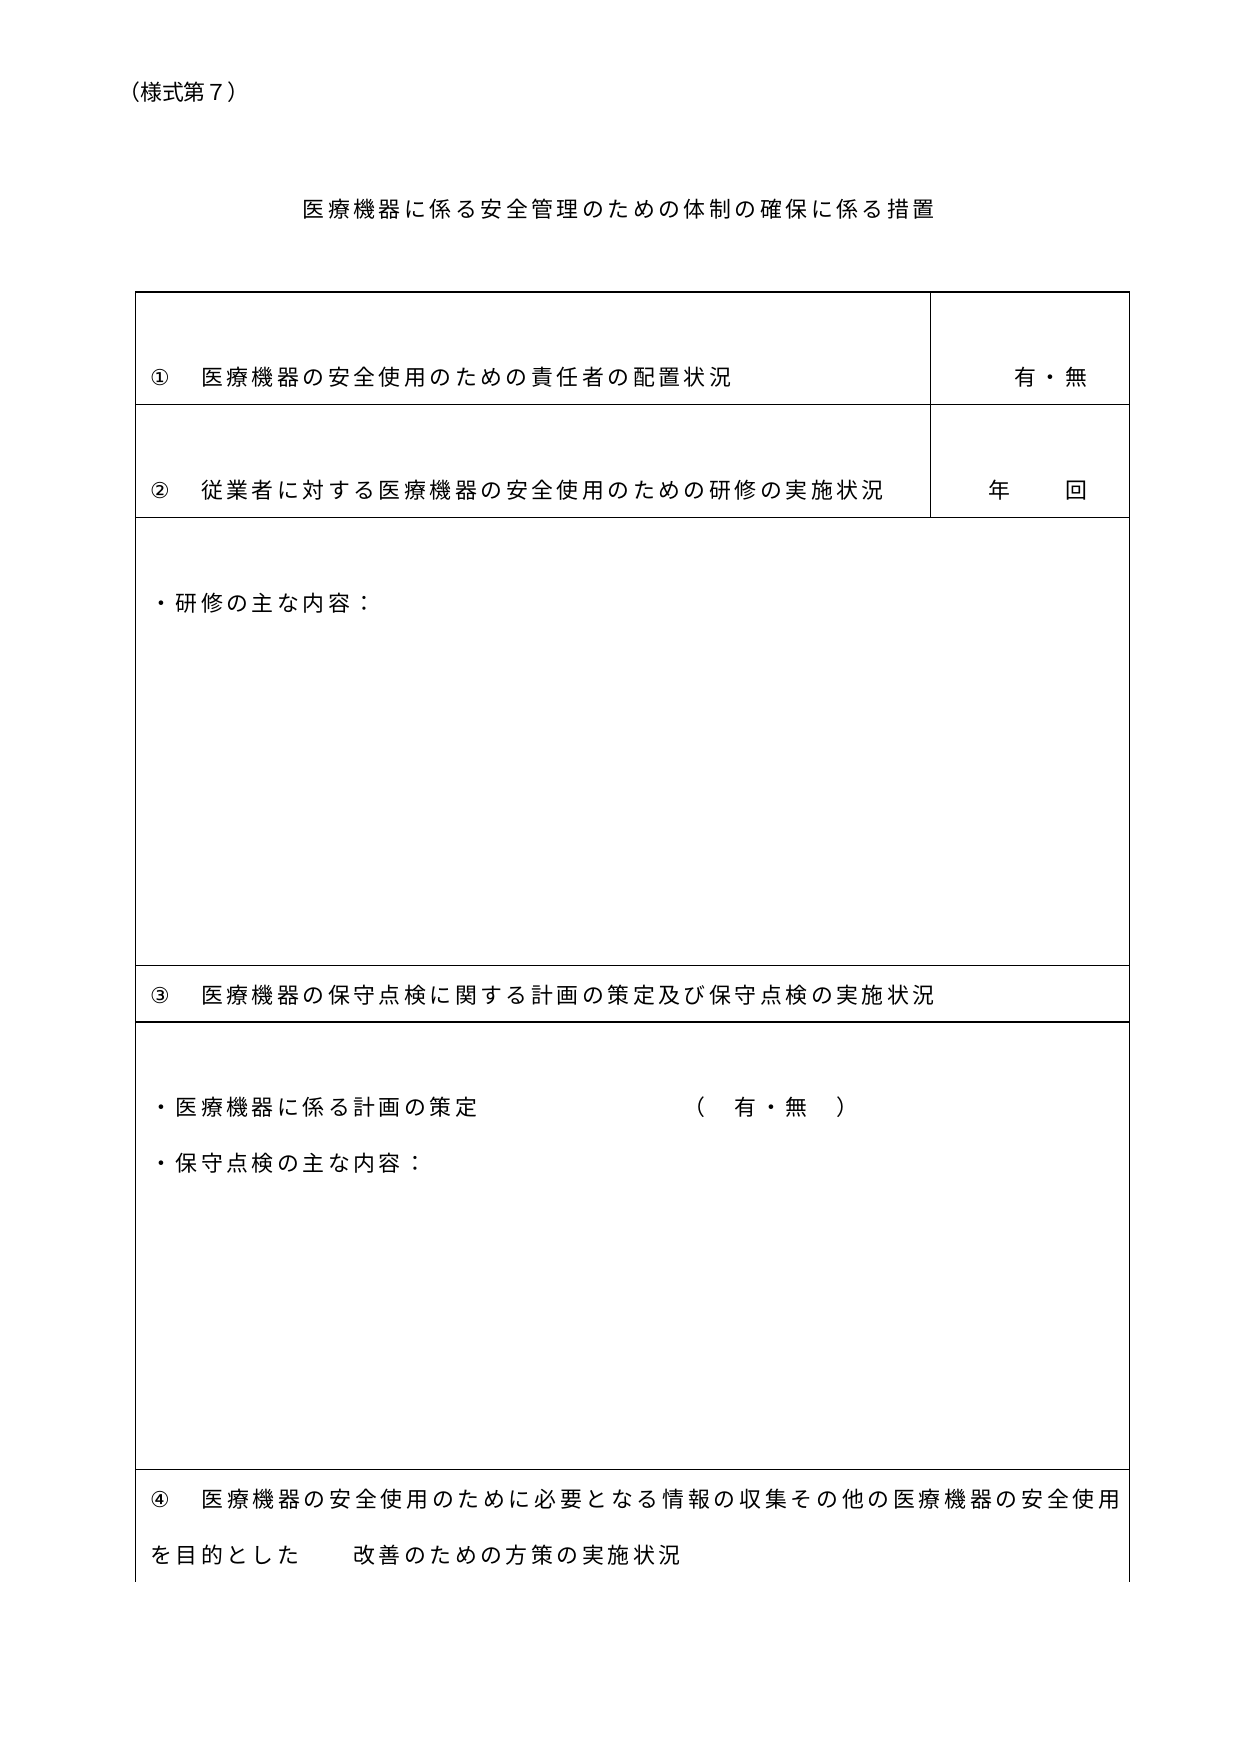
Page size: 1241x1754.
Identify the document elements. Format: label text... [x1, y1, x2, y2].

table_cell ・研修の主な内容： [136, 518, 1129, 964]
table_cell ③ 医療機器の保守点検に関する計画の策定及び保守点検の実施状況 [136, 966, 1129, 1021]
table_cell 年 回 [931, 405, 1129, 517]
table_header 有・無 [931, 293, 1129, 404]
table_cell ・医療機器に係る計画の策定 （ 有・無 ） ・保守点検の主な内容： [136, 1023, 1129, 1469]
table_cell ④ 医療機器の安全使用のために必要となる情報の収集その他の医療機器の安全使用を目的とした 改善のための方策の実施状況 [136, 1470, 1129, 1582]
text 医療機器に係る安全管理のための体制の確保に係る措置 [124, 180, 1116, 236]
table_header ① 医療機器の安全使用のための責任者の配置状況 [136, 293, 930, 404]
table_cell ② 従業者に対する医療機器の安全使用のための研修の実施状況 [136, 405, 930, 517]
